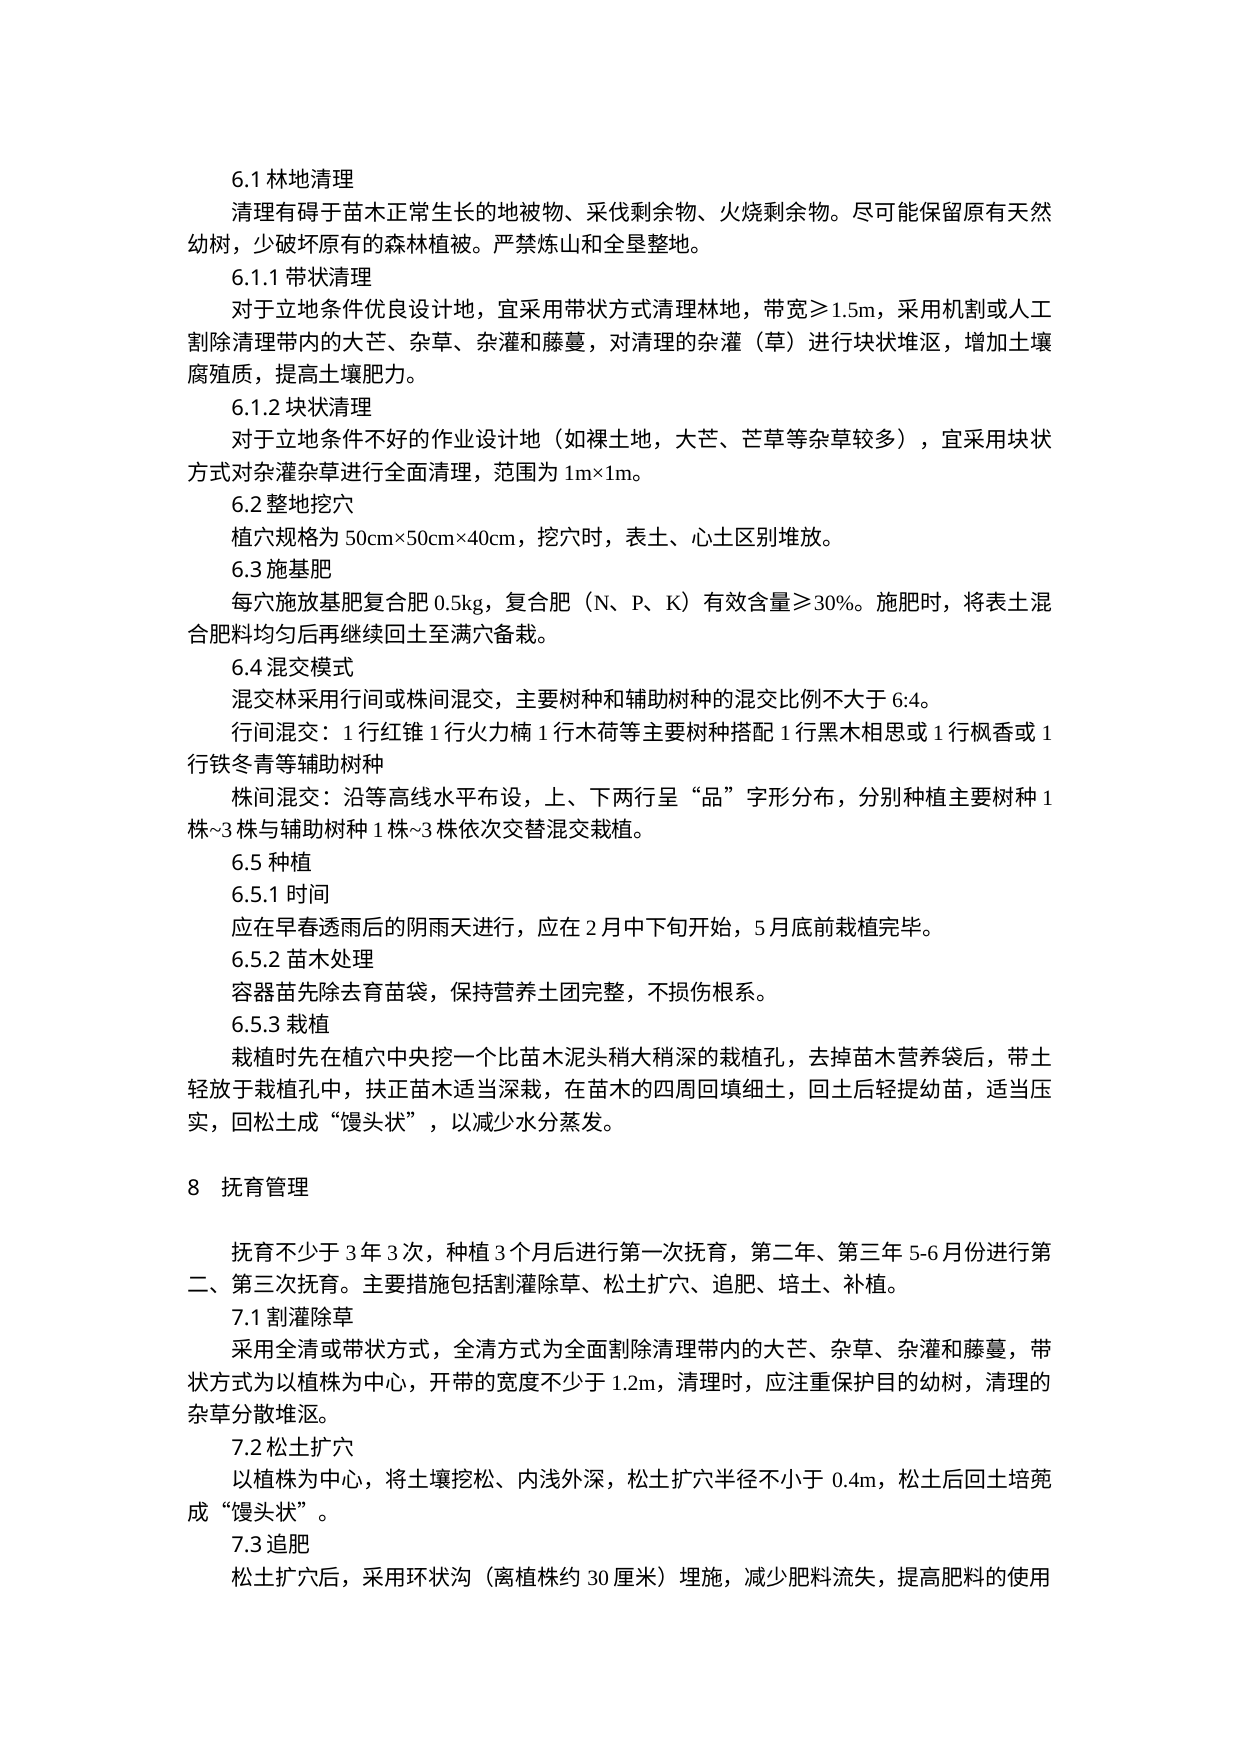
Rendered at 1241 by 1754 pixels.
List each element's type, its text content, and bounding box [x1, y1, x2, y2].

text 栽植时先在植穴中央挖一个比苗木泥头稍大稍深的栽植孔，去掉苗木营养袋后，带土轻放于栽植孔中，扶正苗木适当深栽，在苗木的四周回填细土，回土后轻提幼苗，适当压实，回松土成“馒头状”，以减少水分蒸发。 [187, 1039, 1053, 1137]
text 行间混交：1行红锥1行火力楠1行木荷等主要树种搭配1行黑木相思或1行枫香或1行铁冬青等辅助树种 [187, 714, 1053, 779]
text 清理有碍于苗木正常生长的地被物、采伐剩余物、火烧剩余物。尽可能保留原有天然幼树，少破坏原有的森林植被。严禁炼山和全垦整地。 [187, 194, 1053, 259]
text 6.1.2块状清理 [187, 389, 1053, 422]
text 7.3追肥 [187, 1527, 1053, 1559]
text 7.2松土扩穴 [187, 1429, 1053, 1462]
text 抚育管理 [187, 1169, 1053, 1202]
text 抚育不少于3年3次，种植3个月后进行第一次抚育，第二年、第三年5-6月份进行第二、第三次抚育。主要措施包括割灌除草、松土扩穴、追肥、培土、补植。 [187, 1234, 1053, 1299]
text 植穴规格为50cm×50cm×40cm，挖穴时，表土、心土区别堆放。 [187, 519, 1053, 552]
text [187, 1559, 1053, 1592]
text 采用全清或带状方式，全清方式为全面割除清理带内的大芒、杂草、杂灌和藤蔓，带状方式为以植株为中心，开带的宽度不少于1.2m，清理时，应注重保护目的幼树，清理的杂草分散堆沤。 [187, 1332, 1053, 1429]
text 6.5 种植 [187, 844, 1053, 877]
list 混交林采用行间或株间混交，主要树种和辅助树种的混交比例不大于6:4。 [187, 682, 1053, 714]
text 6.4混交模式 [187, 649, 1053, 682]
text 株间混交：沿等高线水平布设，上、下两行呈“品”字形分布，分别种植主要树种1株~3株与辅助树种1株~3株依次交替混交栽植。 [187, 779, 1053, 844]
text 对于立地条件优良设计地，宜采用带状方式清理林地，带宽≥1.5m，采用机割或人工割除清理带内的大芒、杂草、杂灌和藤蔓，对清理的杂灌（草）进行块状堆沤，增加土壤腐殖质，提高土壤肥力。 [187, 292, 1053, 389]
text 6.5.3 栽植 [187, 1007, 1053, 1039]
text 对于立地条件不好的作业设计地（如裸土地，大芒、芒草等杂草较多），宜采用块状方式对杂灌杂草进行全面清理，范围为1m×1m。 [187, 422, 1053, 487]
text 容器苗先除去育苗袋，保持营养土团完整，不损伤根系。 [187, 974, 1053, 1007]
text 6.3施基肥 [187, 552, 1053, 584]
text 应在早春透雨后的阴雨天进行，应在2月中下旬开始，5月底前栽植完毕。 [187, 909, 1053, 942]
text 以植株为中心，将土壤挖松、内浅外深，松土扩穴半径不小于0.4m，松土后回土培蔸成“馒头状”。 [187, 1462, 1053, 1527]
text 7.1割灌除草 [187, 1299, 1053, 1332]
text 6.5.1 时间 [187, 877, 1053, 909]
text 6.5.2 苗木处理 [187, 942, 1053, 974]
text 6.1.1带状清理 [187, 259, 1053, 292]
text 6.2整地挖穴 [187, 487, 1053, 519]
text 6.1林地清理 [187, 162, 1053, 194]
text 每穴施放基肥复合肥0.5kg，复合肥（N、P、K）有效含量≥30%。施肥时，将表土混合肥料均匀后再继续回土至满穴备栽。 [187, 584, 1053, 649]
